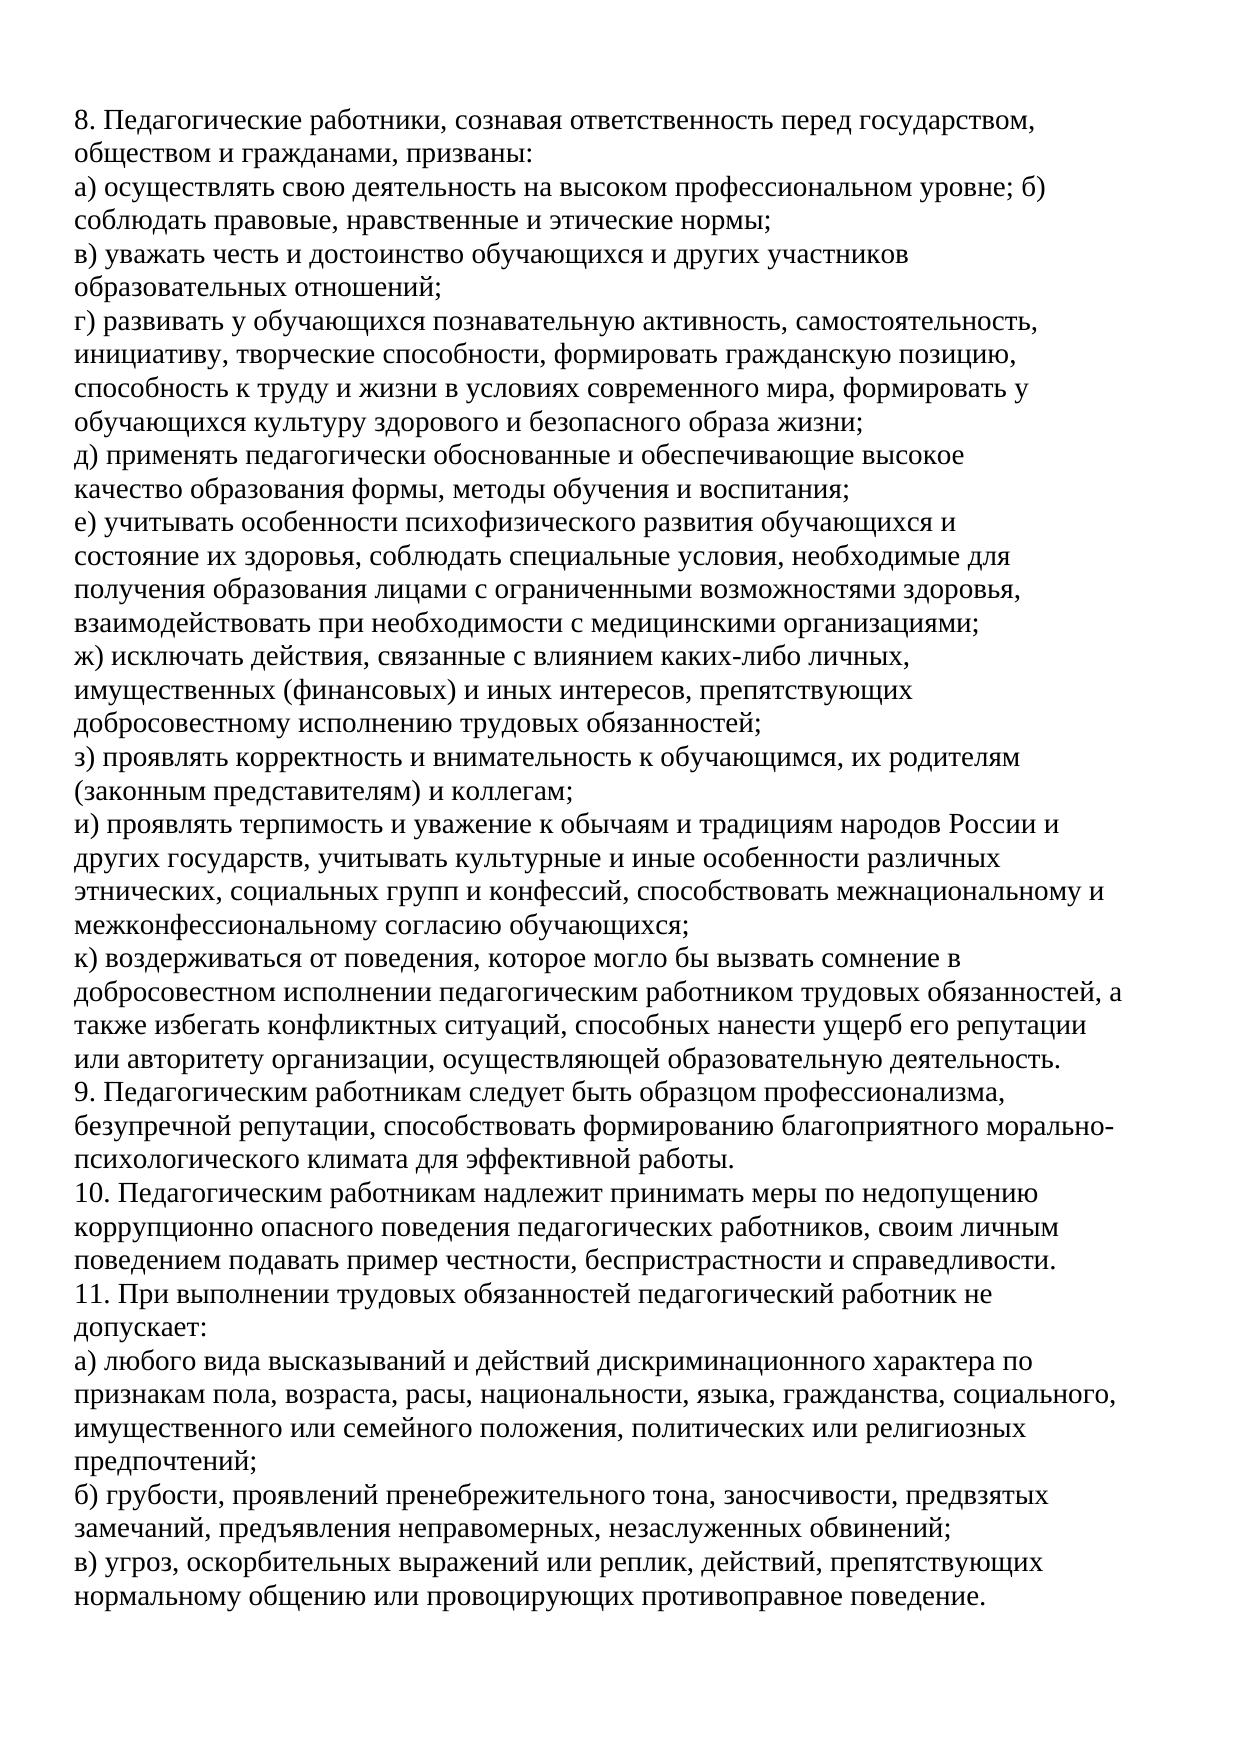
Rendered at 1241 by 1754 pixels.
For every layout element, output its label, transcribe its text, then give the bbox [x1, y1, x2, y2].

text ж) исключать действия, связанные с влиянием каких-либо личных, [74, 638, 1152, 672]
text 10. Педагогическим работникам надлежит принимать меры по недопущению [74, 1175, 1152, 1209]
text обучающихся культуру здорового и безопасного образа жизни; [74, 404, 1152, 437]
text образовательных отношений; [74, 269, 1152, 303]
text этнических, социальных групп и конфессий, способствовать межнациональному и [74, 873, 1152, 907]
text д) применять педагогически обоснованные и обеспечивающие высокое [74, 437, 1152, 471]
text добросовестном исполнении педагогическим работником трудовых обязанностей, а [74, 974, 1152, 1007]
text нормальному общению или провоцирующих противоправное поведение. [74, 1578, 1152, 1611]
text способность к труду и жизни в условиях современного мира, формировать у [74, 370, 1152, 404]
text признакам пола, возраста, расы, национальности, языка, гражданства, социального, [74, 1376, 1152, 1410]
text коррупционно опасного поведения педагогических работников, своим личным [74, 1209, 1152, 1242]
text к) воздерживаться от поведения, которое могло бы вызвать сомнение в [74, 940, 1152, 974]
text (законным представителям) и коллегам; [74, 773, 1152, 806]
text а) осуществлять свою деятельность на высоком профессиональном уровне; б) [74, 169, 1152, 202]
text состояние их здоровья, соблюдать специальные условия, необходимые для [74, 538, 1152, 571]
text взаимодействовать при необходимости с медицинскими организациями; [74, 605, 1152, 638]
text получения образования лицами с ограниченными возможностями здоровья, [74, 571, 1152, 605]
text 9. Педагогическим работникам следует быть образцом профессионализма, [74, 1074, 1152, 1108]
text 8. Педагогические работники, сознавая ответственность перед государством, [74, 102, 1152, 135]
text з) проявлять корректность и внимательность к обучающимся, их родителям [74, 739, 1152, 773]
text добросовестному исполнению трудовых обязанностей; [74, 706, 1152, 739]
text инициативу, творческие способности, формировать гражданскую позицию, [74, 337, 1152, 370]
text и) проявлять терпимость и уважение к обычаям и традициям народов России и [74, 806, 1152, 840]
text е) учитывать особенности психофизического развития обучающихся и [74, 504, 1152, 538]
text качество образования формы, методы обучения и воспитания; [74, 471, 1152, 504]
text или авторитету организации, осуществляющей образовательную деятельность. [74, 1041, 1152, 1074]
text межконфессиональному согласию обучающихся; [74, 907, 1152, 940]
text имущественных (финансовых) и иных интересов, препятствующих [74, 672, 1152, 706]
text имущественного или семейного положения, политических или религиозных [74, 1410, 1152, 1443]
text также избегать конфликтных ситуаций, способных нанести ущерб его репутации [74, 1007, 1152, 1041]
text 11. При выполнении трудовых обязанностей педагогический работник не [74, 1276, 1152, 1309]
text замечаний, предъявления неправомерных, незаслуженных обвинений; [74, 1511, 1152, 1544]
text психологического климата для эффективной работы. [74, 1142, 1152, 1175]
text других государств, учитывать культурные и иные особенности различных [74, 840, 1152, 873]
text г) развивать у обучающихся познавательную активность, самостоятельность, [74, 303, 1152, 337]
text в) уважать честь и достоинство обучающихся и других участников [74, 236, 1152, 269]
text предпочтений; [74, 1443, 1152, 1477]
text допускает: [74, 1309, 1152, 1343]
text а) любого вида высказываний и действий дискриминационного характера по [74, 1343, 1152, 1376]
text безупречной репутации, способствовать формированию благоприятного морально- [74, 1108, 1152, 1142]
text в) угроз, оскорбительных выражений или реплик, действий, препятствующих [74, 1544, 1152, 1578]
text б) грубости, проявлений пренебрежительного тона, заносчивости, предвзятых [74, 1477, 1152, 1511]
text обществом и гражданами, призваны: [74, 135, 1152, 169]
text соблюдать правовые, нравственные и этические нормы; [74, 202, 1152, 236]
text поведением подавать пример честности, беспристрастности и справедливости. [74, 1242, 1152, 1276]
